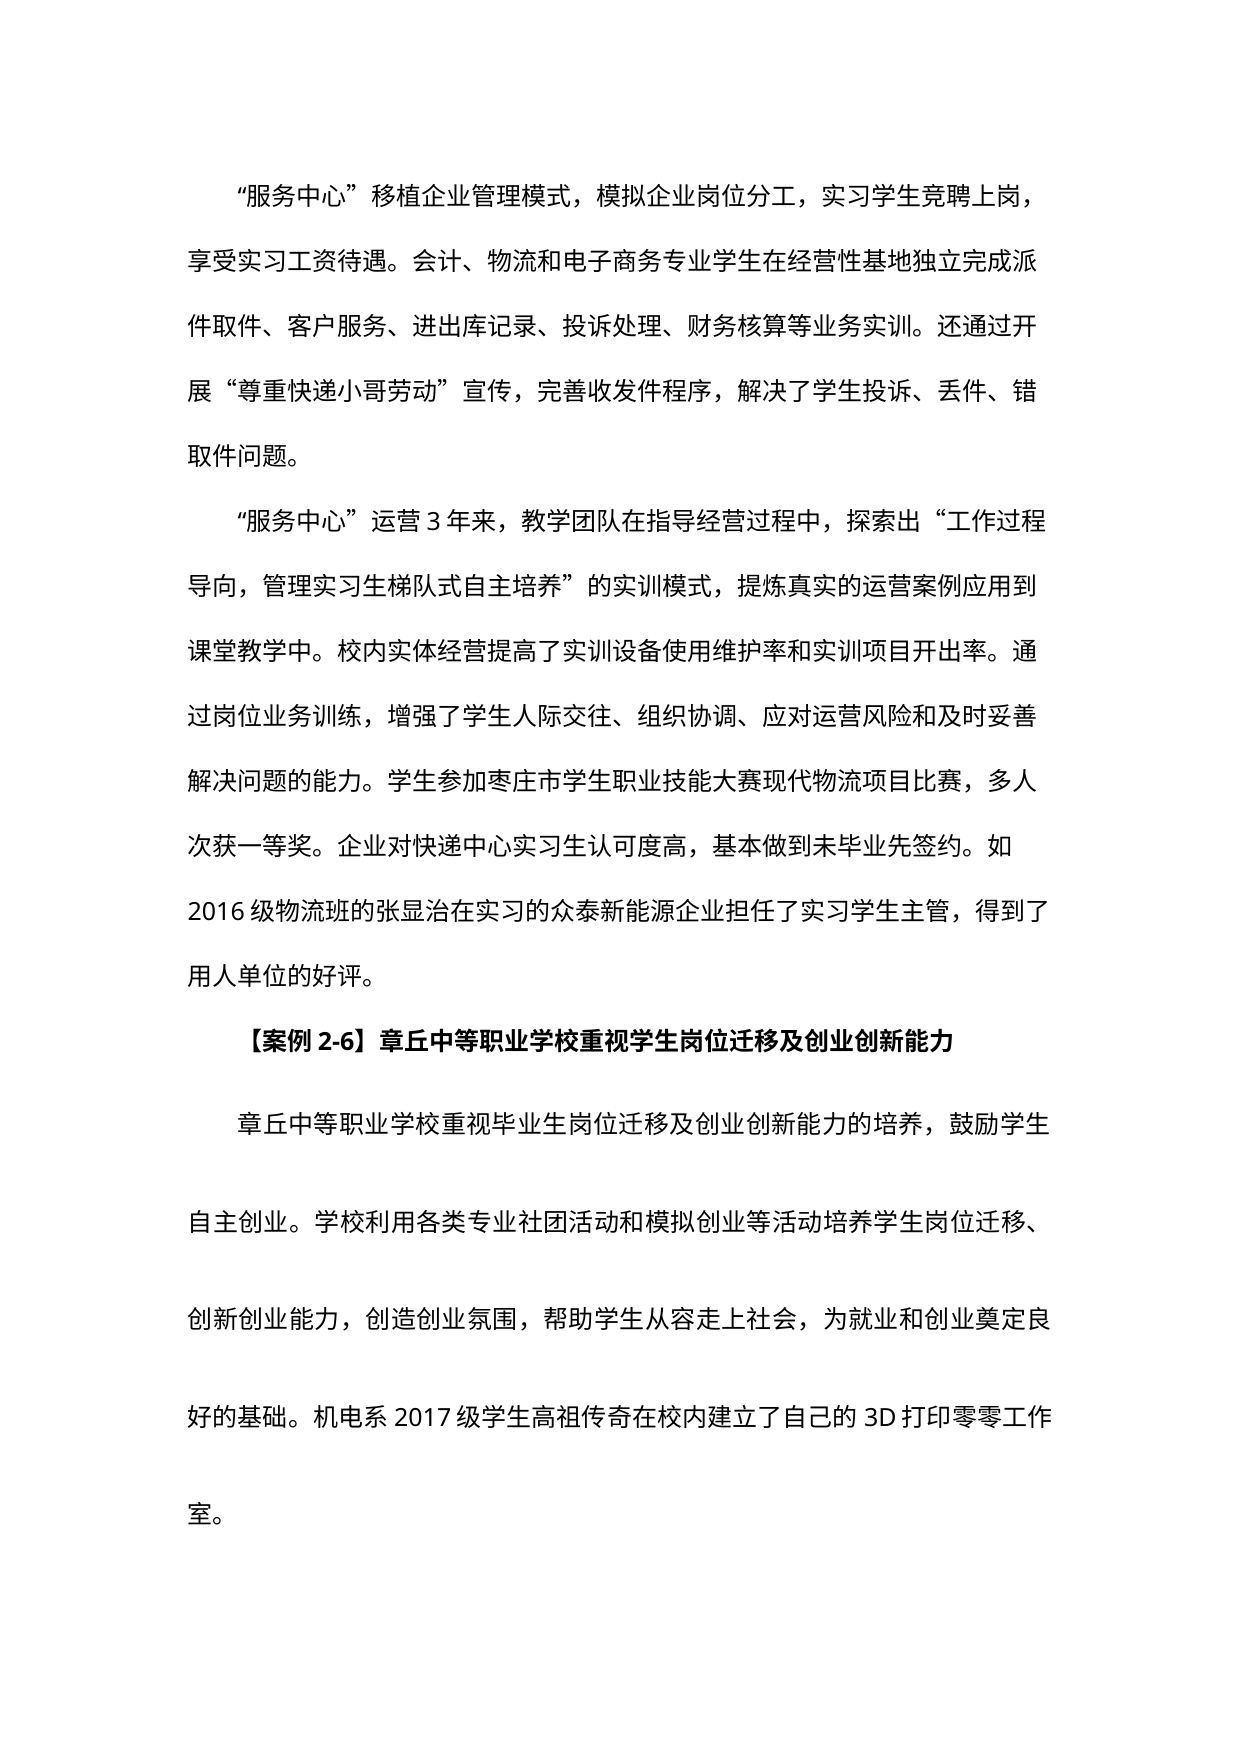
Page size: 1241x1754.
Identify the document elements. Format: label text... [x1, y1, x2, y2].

text 章丘中等职业学校重视毕业生岗位迁移及创业创新能力的培养，鼓励学生自主创业。学校利用各类专业社团活动和模拟创业等活动培养学生岗位迁移、创新创业能力，创造创业氛围，帮助学生从容走上社会，为就业和创业奠定良好的基础。机电系2017级学生高祖传奇在校内建立了自己的3D打印零零工作室。 [187, 1090, 1053, 1545]
text “服务中心”移植企业管理模式，模拟企业岗位分工，实习学生竞聘上岗，享受实习工资待遇。会计、物流和电子商务专业学生在经营性基地独立完成派件取件、客户服务、进出库记录、投诉处理、财务核算等业务实训。还通过开展“尊重快递小哥劳动”宣传，完善收发件程序，解决了学生投诉、丢件、错取件问题。 [187, 162, 1053, 487]
text “服务中心”运营3年来，教学团队在指导经营过程中，探索出“工作过程导向，管理实习生梯队式自主培养”的实训模式，提炼真实的运营案例应用到课堂教学中。校内实体经营提高了实训设备使用维护率和实训项目开出率。通过岗位业务训练，增强了学生人际交往、组织协调、应对运营风险和及时妥善解决问题的能力。学生参加枣庄市学生职业技能大赛现代物流项目比赛，多人次获一等奖。企业对快递中心实习生认可度高，基本做到未毕业先签约。如2016级物流班的张显治在实习的众泰新能源企业担任了实习学生主管，得到了用人单位的好评。 [187, 487, 1053, 1007]
text 【案例2-6】章丘中等职业学校重视学生岗位迁移及创业创新能力 [187, 1007, 1053, 1072]
